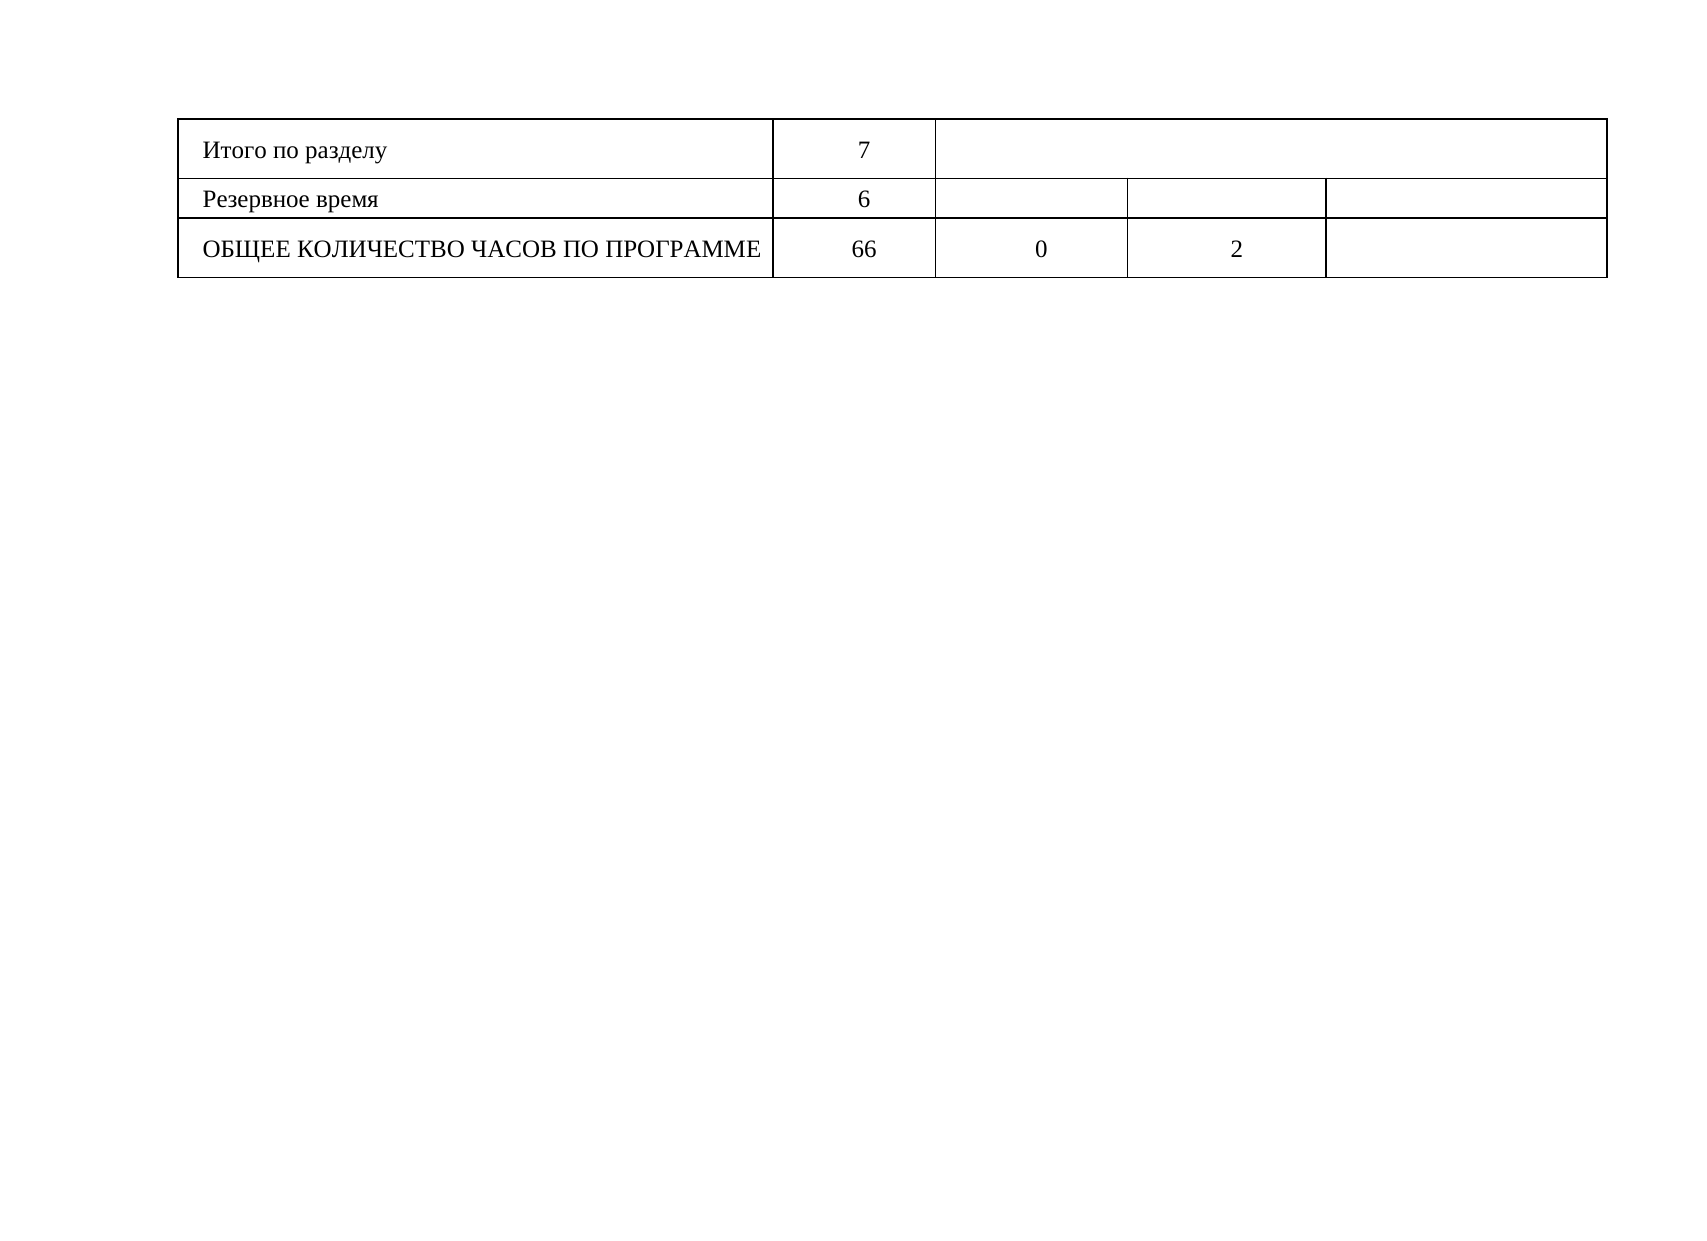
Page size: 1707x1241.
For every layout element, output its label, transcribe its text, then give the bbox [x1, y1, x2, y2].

table_cell 66 [774, 219, 935, 276]
table_cell 6 [774, 179, 935, 217]
table_cell [1327, 179, 1606, 217]
table_cell 7 [774, 120, 935, 178]
table_cell [1128, 179, 1325, 217]
table_cell [936, 120, 1606, 178]
table_cell Итого по разделу [179, 120, 772, 178]
table_cell Резервное время [179, 179, 772, 217]
table_cell ОБЩЕЕ КОЛИЧЕСТВО ЧАСОВ ПО ПРОГРАММЕ [179, 219, 772, 276]
table_cell 0 [936, 219, 1127, 276]
table_cell [936, 179, 1127, 217]
table_cell 2 [1128, 219, 1325, 276]
table_cell [1327, 219, 1606, 276]
